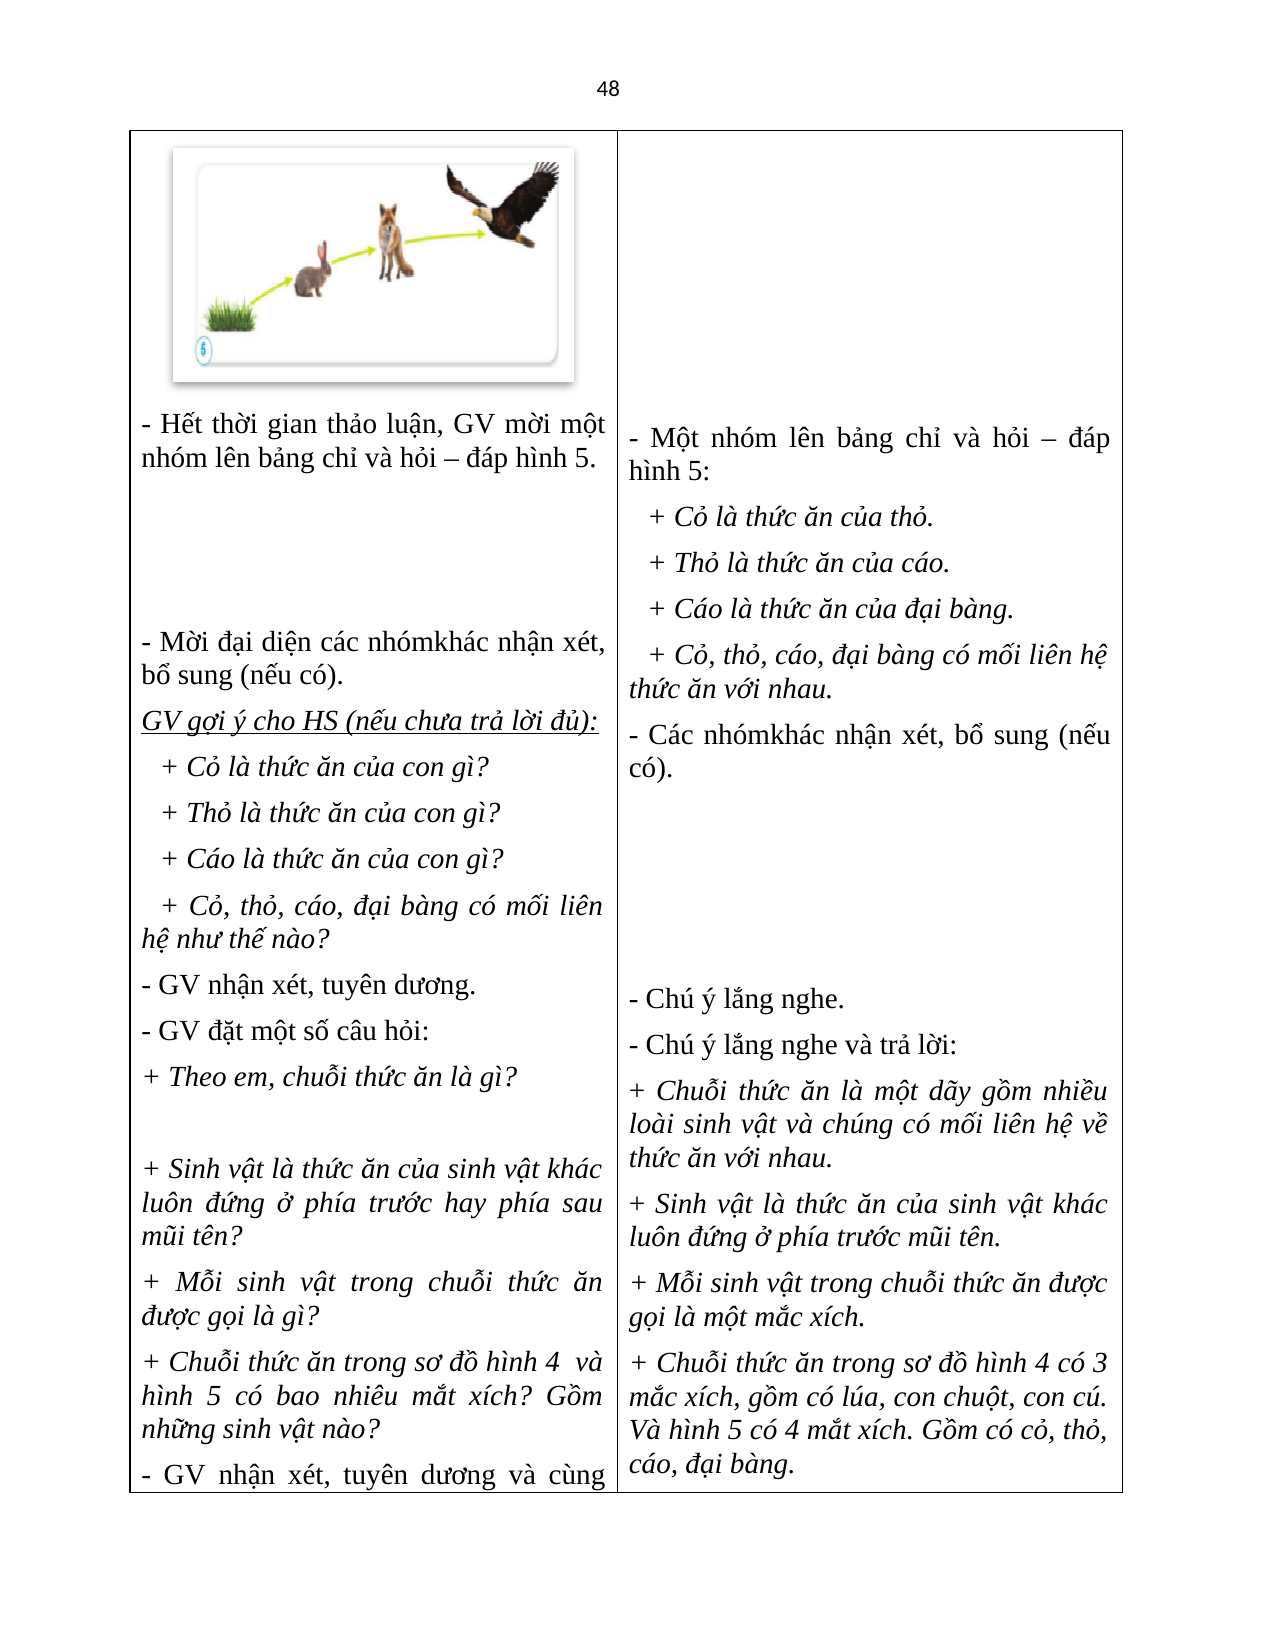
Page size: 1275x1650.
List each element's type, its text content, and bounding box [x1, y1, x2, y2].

picture [188, 162, 559, 368]
